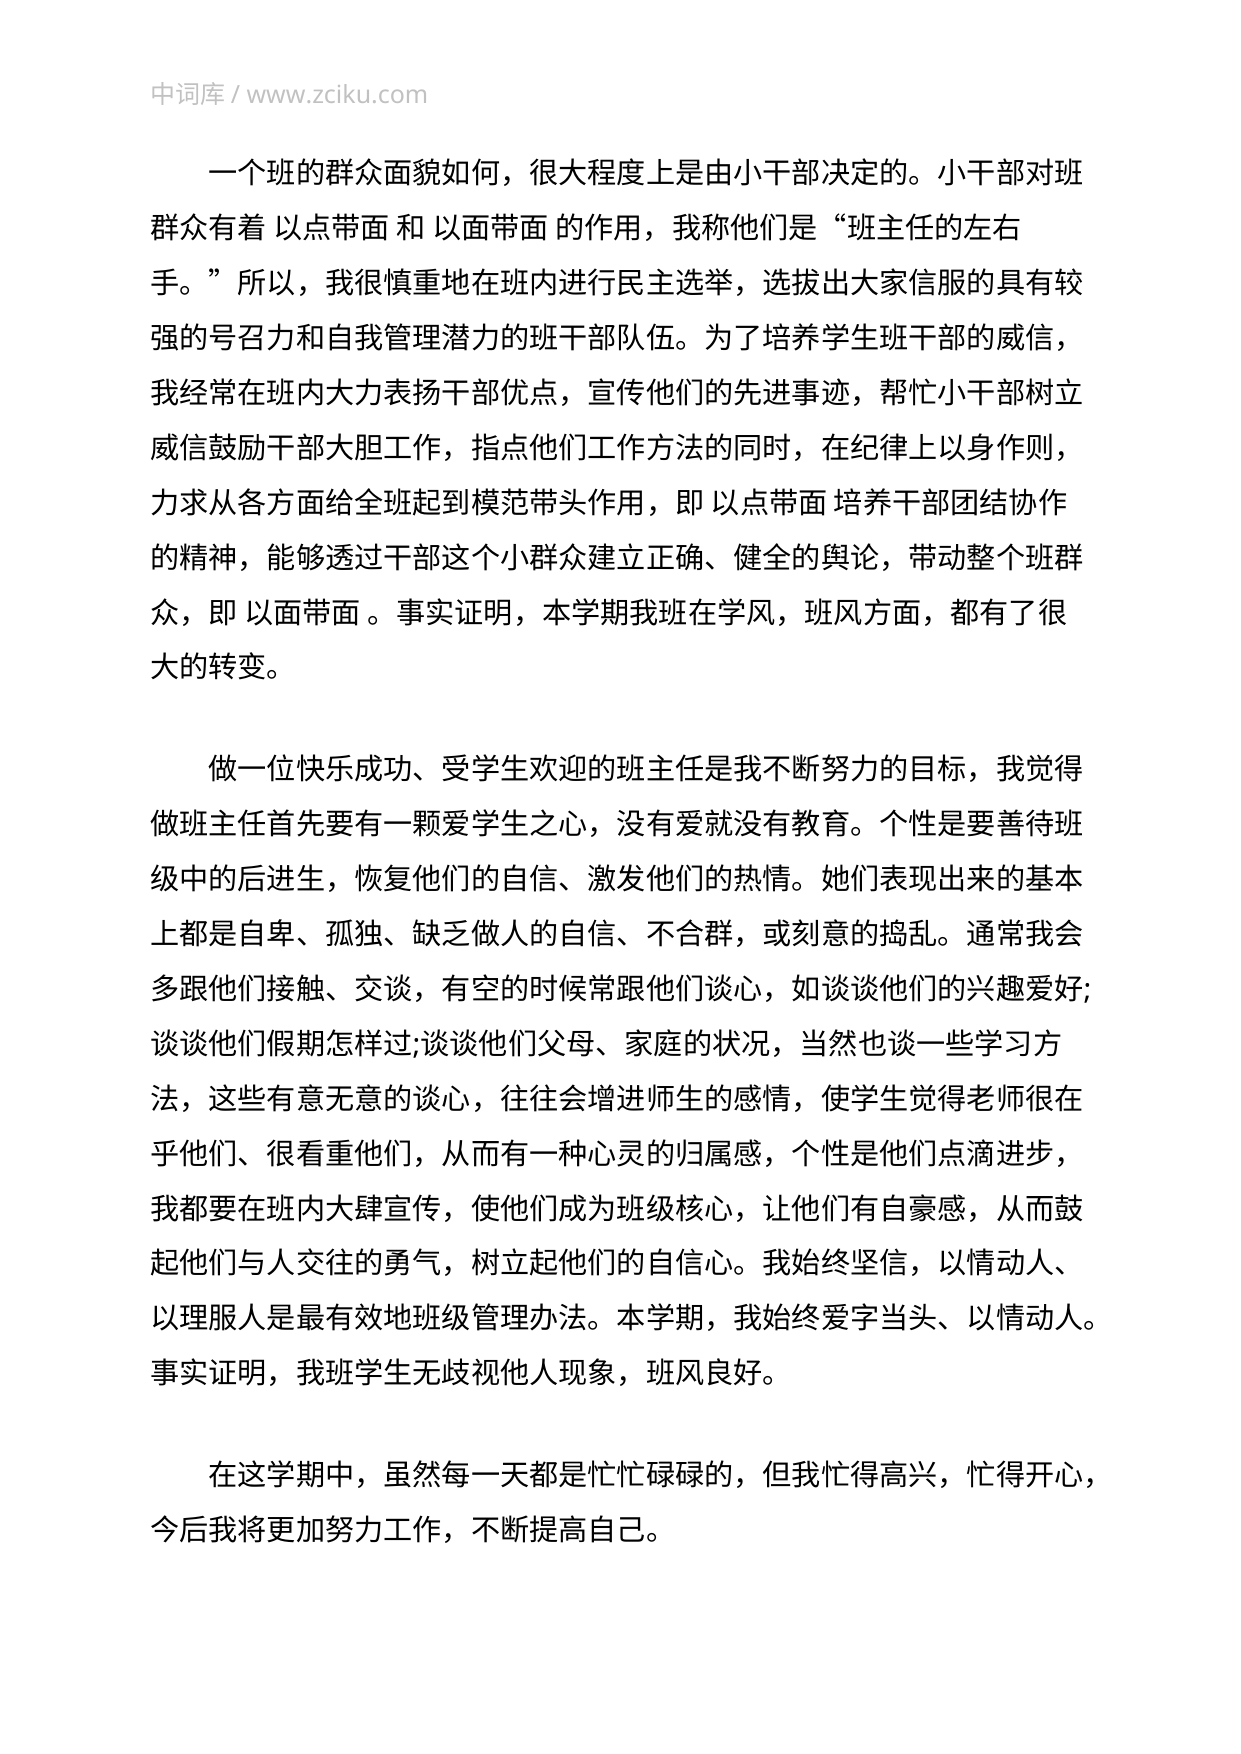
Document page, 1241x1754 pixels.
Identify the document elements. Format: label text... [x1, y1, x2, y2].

text 一个班的群众面貌如何，很大程度上是由小干部决定的。小干部对班群众有着 以点带面 和 以面带面 的作用，我称他们是“班主任的左右手。”所以，我很慎重地在班内进行民主选举，选拔出大家信服的具有较强的号召力和自我管理潜力的班干部队伍。为了培养学生班干部的威信，我经常在班内大力表扬干部优点，宣传他们的先进事迹，帮忙小干部树立威信鼓励干部大胆工作，指点他们工作方法的同时，在纪律上以身作则，力求从各方面给全班起到模范带头作用，即 以点带面 培养干部团结协作的精神，能够透过干部这个小群众建立正确、健全的舆论，带动整个班群众，即 以面带面 。事实证明，本学期我班在学风，班风方面，都有了很大的转变。 [150, 150, 1090, 686]
text 在这学期中，虽然每一天都是忙忙碌碌的，但我忙得高兴，忙得开心，今后我将更加努力工作，不断提高自己。 [150, 1452, 1090, 1549]
text 做一位快乐成功、受学生欢迎的班主任是我不断努力的目标，我觉得做班主任首先要有一颗爱学生之心，没有爱就没有教育。个性是要善待班级中的后进生，恢复他们的自信、激发他们的热情。她们表现出来的基本上都是自卑、孤独、缺乏做人的自信、不合群，或刻意的捣乱。通常我会多跟他们接触、交谈，有空的时候常跟他们谈心，如谈谈他们的兴趣爱好;谈谈他们假期怎样过;谈谈他们父母、家庭的状况，当然也谈一些学习方法，这些有意无意的谈心，往往会增进师生的感情，使学生觉得老师很在乎他们、很看重他们，从而有一种心灵的归属感，个性是他们点滴进步，我都要在班内大肆宣传，使他们成为班级核心，让他们有自豪感，从而鼓起他们与人交往的勇气，树立起他们的自信心。我始终坚信，以情动人、以理服人是最有效地班级管理办法。本学期，我始终爱字当头、以情动人。事实证明，我班学生无歧视他人现象，班风良好。 [150, 746, 1090, 1392]
